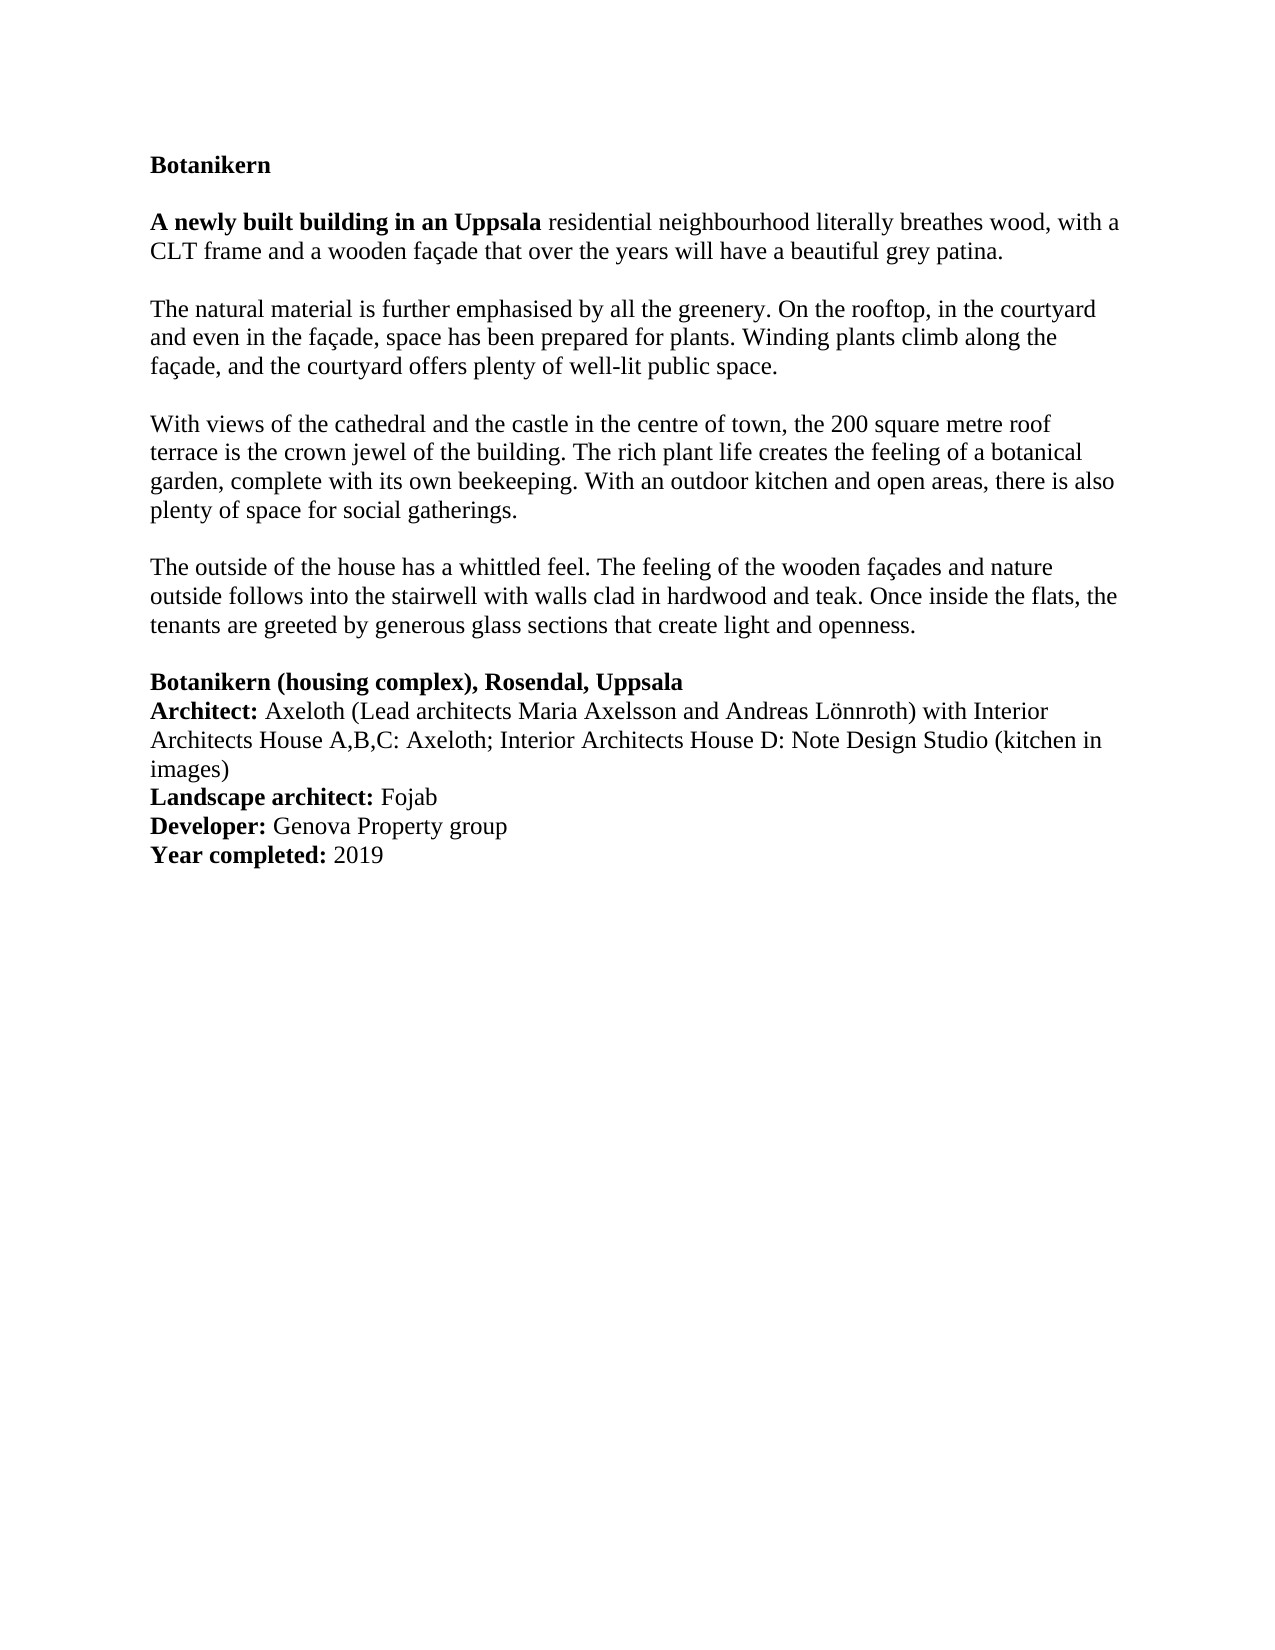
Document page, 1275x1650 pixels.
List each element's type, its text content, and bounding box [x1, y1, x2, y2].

text The natural material is further emphasised by all the greenery. On the rooftop, in the courtyard and even in the façade, space has been prepared for plants. Winding plants climb along the façade, and the courtyard offers plenty of well-lit public space. [150, 294, 1125, 380]
text Botanikern [150, 150, 1125, 179]
text Developer: Genova Property group [150, 811, 1125, 840]
text Year completed: 2019 [150, 840, 1125, 869]
text Architect: Axeloth (Lead architects Maria Axelsson and Andreas Lönnroth) with Interior Architects House A,B,C: Axeloth; Interior Architects House D: Note Design Studio (kitchen in images) [150, 696, 1125, 782]
text With views of the cathedral and the castle in the centre of town, the 200 square metre roof terrace is the crown jewel of the building. The rich plant life creates the feeling of a botanical garden, complete with its own beekeeping. With an outdoor kitchen and open areas, there is also plenty of space for social gatherings. [150, 409, 1125, 524]
text Landscape architect: Fojab [150, 782, 1125, 811]
text Botanikern (housing complex), Rosendal, Uppsala [150, 667, 1125, 696]
text The outside of the house has a whittled feel. The feeling of the wooden façades and nature outside follows into the stairwell with walls clad in hardwood and teak. Once inside the flats, the tenants are greeted by generous glass sections that create light and openness. [150, 552, 1125, 639]
text A newly built building in an Uppsala residential neighbourhood literally breathes wood, with a CLT frame and a wooden façade that over the years will have a beautiful grey patina. [150, 207, 1125, 265]
